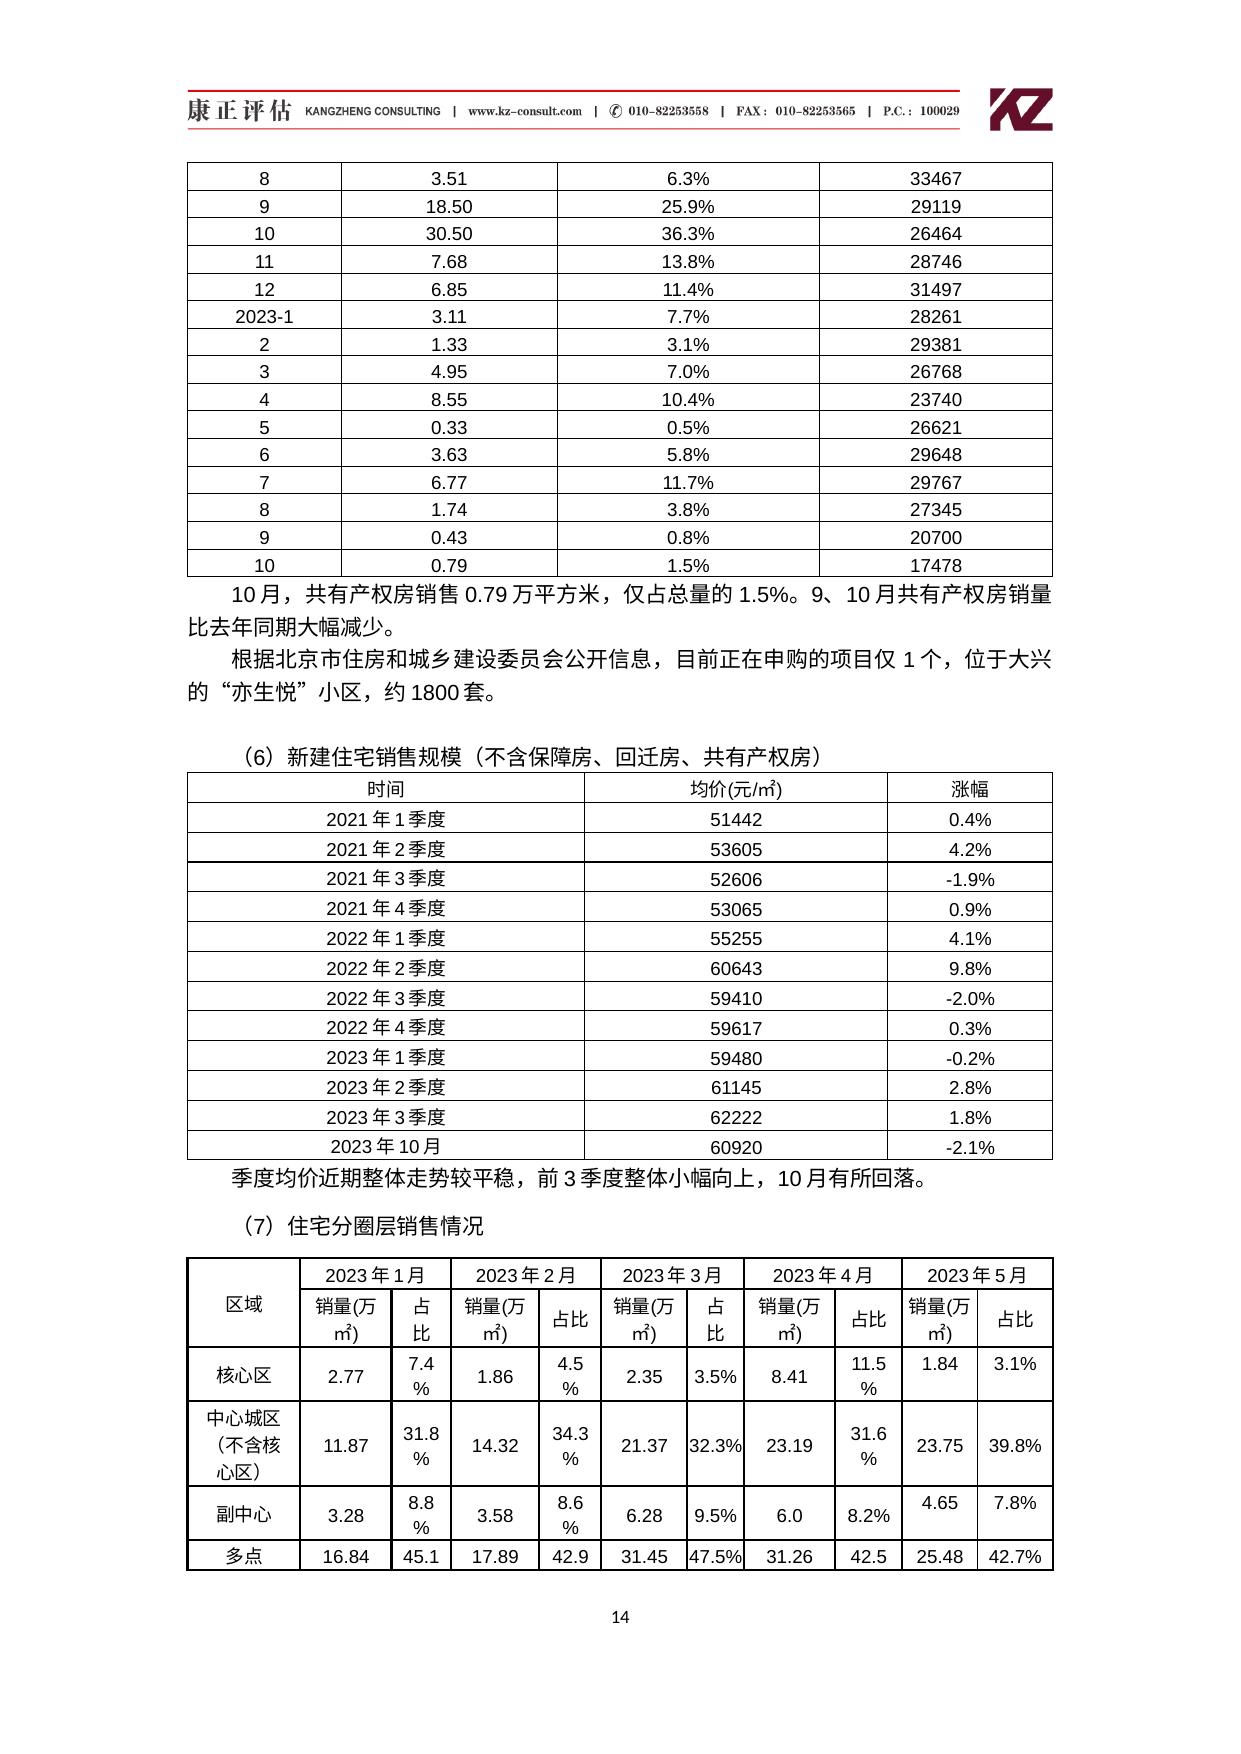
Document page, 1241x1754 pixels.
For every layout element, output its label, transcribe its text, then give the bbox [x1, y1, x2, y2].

table_cell 2022年1季度 [188, 922, 584, 951]
table_cell 2022年3季度 [188, 982, 584, 1010]
table_cell 2021年1季度 [188, 803, 584, 832]
table_header 均价(元/㎡) [585, 773, 887, 802]
table_cell 55255 [585, 922, 887, 951]
table_cell 8.55 [342, 384, 557, 410]
table_cell 销量(万㎡) [452, 1290, 538, 1346]
table_cell 2023年2季度 [188, 1071, 584, 1100]
table_cell 21.37 [602, 1402, 686, 1485]
table_cell 53605 [585, 833, 887, 861]
table_cell 42.7% [978, 1541, 1052, 1569]
table_cell 3.8% [558, 494, 819, 521]
table_cell 4.65 [903, 1487, 977, 1538]
table_cell 3.58 [452, 1487, 538, 1538]
text 10月，共有产权房销售0.79万平方米，仅占总量的1.5%。9、10月共有产权房销量比去年同期大幅减少。 [187, 577, 1053, 642]
table_cell 0.33 [342, 411, 557, 438]
table_cell 29648 [820, 439, 1052, 466]
table_cell 45.1% [393, 1541, 450, 1569]
table_cell 8 [188, 494, 341, 521]
table_cell 11.87 [301, 1402, 390, 1485]
table_cell 2021年4季度 [188, 892, 584, 921]
table_cell 25.48 [903, 1541, 977, 1569]
table_cell 11.4% [558, 274, 819, 300]
table_cell 51442 [585, 803, 887, 832]
table_cell 1.8% [888, 1101, 1052, 1129]
table_cell 30.50 [342, 218, 557, 245]
table_cell 9 [188, 522, 341, 548]
table_header 2023年4月 [745, 1259, 901, 1288]
table_cell 2021年2季度 [188, 833, 584, 861]
table_cell 59480 [585, 1041, 887, 1070]
table_cell 6 [188, 439, 341, 466]
table_cell 6.85 [342, 274, 557, 300]
table_cell 60643 [585, 952, 887, 981]
table_cell 9 [188, 191, 341, 217]
table_cell 14.32 [452, 1402, 538, 1485]
table_cell 8.2% [836, 1487, 901, 1538]
table_cell 5.8% [558, 439, 819, 466]
table_cell 2021年3季度 [188, 863, 584, 891]
table_cell 20700 [820, 522, 1052, 548]
table_cell 6.0 [745, 1487, 834, 1538]
table_cell 17.89 [452, 1541, 538, 1569]
table_cell 占比 [836, 1290, 901, 1346]
table_cell 0.5% [558, 411, 819, 438]
table_cell 31.8% [393, 1402, 450, 1485]
table_header 时间 [188, 773, 584, 802]
table_cell 占比 [688, 1290, 743, 1346]
table_cell 4.5% [540, 1348, 600, 1399]
table_cell 13.8% [558, 246, 819, 272]
table_cell 占比 [540, 1290, 600, 1346]
table_cell 0.3% [888, 1011, 1052, 1040]
table_cell 10 [188, 550, 341, 576]
table_cell 7.68 [342, 246, 557, 272]
table_cell 0.79 [342, 550, 557, 576]
table_cell 61145 [585, 1071, 887, 1100]
table_header 2023年2月 [452, 1259, 600, 1288]
table_cell 2 [188, 329, 341, 355]
table_cell 3.1% [558, 329, 819, 355]
table_cell 2023年3季度 [188, 1101, 584, 1129]
table_cell 8 [188, 163, 341, 189]
table_cell 42.5% [836, 1541, 901, 1569]
table_cell 29119 [820, 191, 1052, 217]
table_cell 17478 [820, 550, 1052, 576]
table_cell 52606 [585, 863, 887, 891]
table_cell 7 [188, 467, 341, 493]
table_cell 60920 [585, 1131, 887, 1159]
table_cell 31497 [820, 274, 1052, 300]
table_cell 23.75 [903, 1402, 977, 1485]
table_cell 7.4% [393, 1348, 450, 1399]
table_cell 12 [188, 274, 341, 300]
table_cell 29767 [820, 467, 1052, 493]
table_cell 7.7% [558, 301, 819, 328]
table_cell 4.95 [342, 356, 557, 383]
table_cell 3.1% [978, 1348, 1052, 1399]
table_cell 2023年1季度 [188, 1041, 584, 1070]
table_cell 28261 [820, 301, 1052, 328]
table_cell 0.4% [888, 803, 1052, 832]
table_cell 18.50 [342, 191, 557, 217]
table_cell 7.8% [978, 1487, 1052, 1538]
table_cell 8.6% [540, 1487, 600, 1538]
table_cell 26621 [820, 411, 1052, 438]
table_header 2023年5月 [903, 1259, 1052, 1288]
table_cell 59410 [585, 982, 887, 1010]
picture [187, 88, 1053, 131]
table_cell 1.33 [342, 329, 557, 355]
table_cell 23740 [820, 384, 1052, 410]
table_cell 31.45 [602, 1541, 686, 1569]
table_cell 占比 [978, 1290, 1052, 1346]
table_cell 29381 [820, 329, 1052, 355]
table_cell -2.0% [888, 982, 1052, 1010]
table_cell 4.1% [888, 922, 1052, 951]
table_cell 6.28 [602, 1487, 686, 1538]
table_cell 1.74 [342, 494, 557, 521]
table_cell 8.8% [393, 1487, 450, 1538]
table_cell 31.6% [836, 1402, 901, 1485]
table_cell 4.2% [888, 833, 1052, 861]
table_cell 2023-1 [188, 301, 341, 328]
table_cell 销量(万㎡) [602, 1290, 686, 1346]
table_cell 9.8% [888, 952, 1052, 981]
table_cell 2022年2季度 [188, 952, 584, 981]
table_cell 26768 [820, 356, 1052, 383]
text （6）新建住宅销售规模（不含保障房、回迁房、共有产权房） [187, 739, 1053, 772]
table_cell 34.3% [540, 1402, 600, 1485]
table_cell 3.51 [342, 163, 557, 189]
table_cell 6.3% [558, 163, 819, 189]
table_cell 3.63 [342, 439, 557, 466]
table_cell 销量(万㎡) [301, 1290, 390, 1346]
table_cell 2.35 [602, 1348, 686, 1399]
table_cell 占比 [393, 1290, 450, 1346]
table_cell 1.84 [903, 1348, 977, 1399]
table_cell 副中心 [189, 1487, 299, 1538]
table_cell 1.86 [452, 1348, 538, 1399]
table_cell 多点 [189, 1541, 299, 1569]
table_cell 5 [188, 411, 341, 438]
table_cell 销量(万㎡) [745, 1290, 834, 1346]
table_cell 2.8% [888, 1071, 1052, 1100]
table_cell 23.19 [745, 1402, 834, 1485]
table_cell 0.9% [888, 892, 1052, 921]
table_cell 11 [188, 246, 341, 272]
table_cell -0.2% [888, 1041, 1052, 1070]
table_cell 39.8% [978, 1402, 1052, 1485]
text 季度均价近期整体走势较平稳，前3季度整体小幅向上，10月有所回落。 [187, 1160, 1053, 1193]
table_cell 0.8% [558, 522, 819, 548]
table_cell 26464 [820, 218, 1052, 245]
table_cell 16.84 [301, 1541, 390, 1569]
table_cell 10.4% [558, 384, 819, 410]
table_header 2023年3月 [602, 1259, 743, 1288]
table_cell 3.5% [688, 1348, 743, 1399]
table_cell 3.28 [301, 1487, 390, 1538]
text 根据北京市住房和城乡建设委员会公开信息，目前正在申购的项目仅1个，位于大兴的“亦生悦”小区，约1800套。 [187, 642, 1053, 707]
table_cell 62222 [585, 1101, 887, 1129]
table_cell 10 [188, 218, 341, 245]
table_header 区域 [189, 1259, 299, 1346]
text （7）住宅分圈层销售情况 [187, 1209, 1053, 1241]
table_cell 3 [188, 356, 341, 383]
table_cell 28746 [820, 246, 1052, 272]
table_cell 7.0% [558, 356, 819, 383]
table_cell 27345 [820, 494, 1052, 521]
table_cell -1.9% [888, 863, 1052, 891]
table_cell 47.5% [688, 1541, 743, 1569]
table_header 涨幅 [888, 773, 1052, 802]
table_cell 42.9% [540, 1541, 600, 1569]
table_cell 36.3% [558, 218, 819, 245]
table_cell 1.5% [558, 550, 819, 576]
table_cell -2.1% [888, 1131, 1052, 1159]
table_cell 销量(万㎡) [903, 1290, 977, 1346]
table_cell 8.41 [745, 1348, 834, 1399]
table_cell 11.7% [558, 467, 819, 493]
table_cell 33467 [820, 163, 1052, 189]
table_header 2023年1月 [301, 1259, 450, 1288]
table_cell 53065 [585, 892, 887, 921]
table_cell 3.11 [342, 301, 557, 328]
table_cell 核心区 [189, 1348, 299, 1399]
table_cell 0.43 [342, 522, 557, 548]
table_cell 32.3% [688, 1402, 743, 1485]
table_cell 6.77 [342, 467, 557, 493]
table_cell 2022年4季度 [188, 1011, 584, 1040]
table_cell 31.26 [745, 1541, 834, 1569]
table_cell 59617 [585, 1011, 887, 1040]
table_cell 中心城区（不含核心区） [189, 1402, 299, 1485]
table_cell 11.5% [836, 1348, 901, 1399]
table_cell 2023年10月 [188, 1131, 584, 1159]
table_cell 4 [188, 384, 341, 410]
table_cell 25.9% [558, 191, 819, 217]
table_cell 9.5% [688, 1487, 743, 1538]
table_cell 2.77 [301, 1348, 390, 1399]
